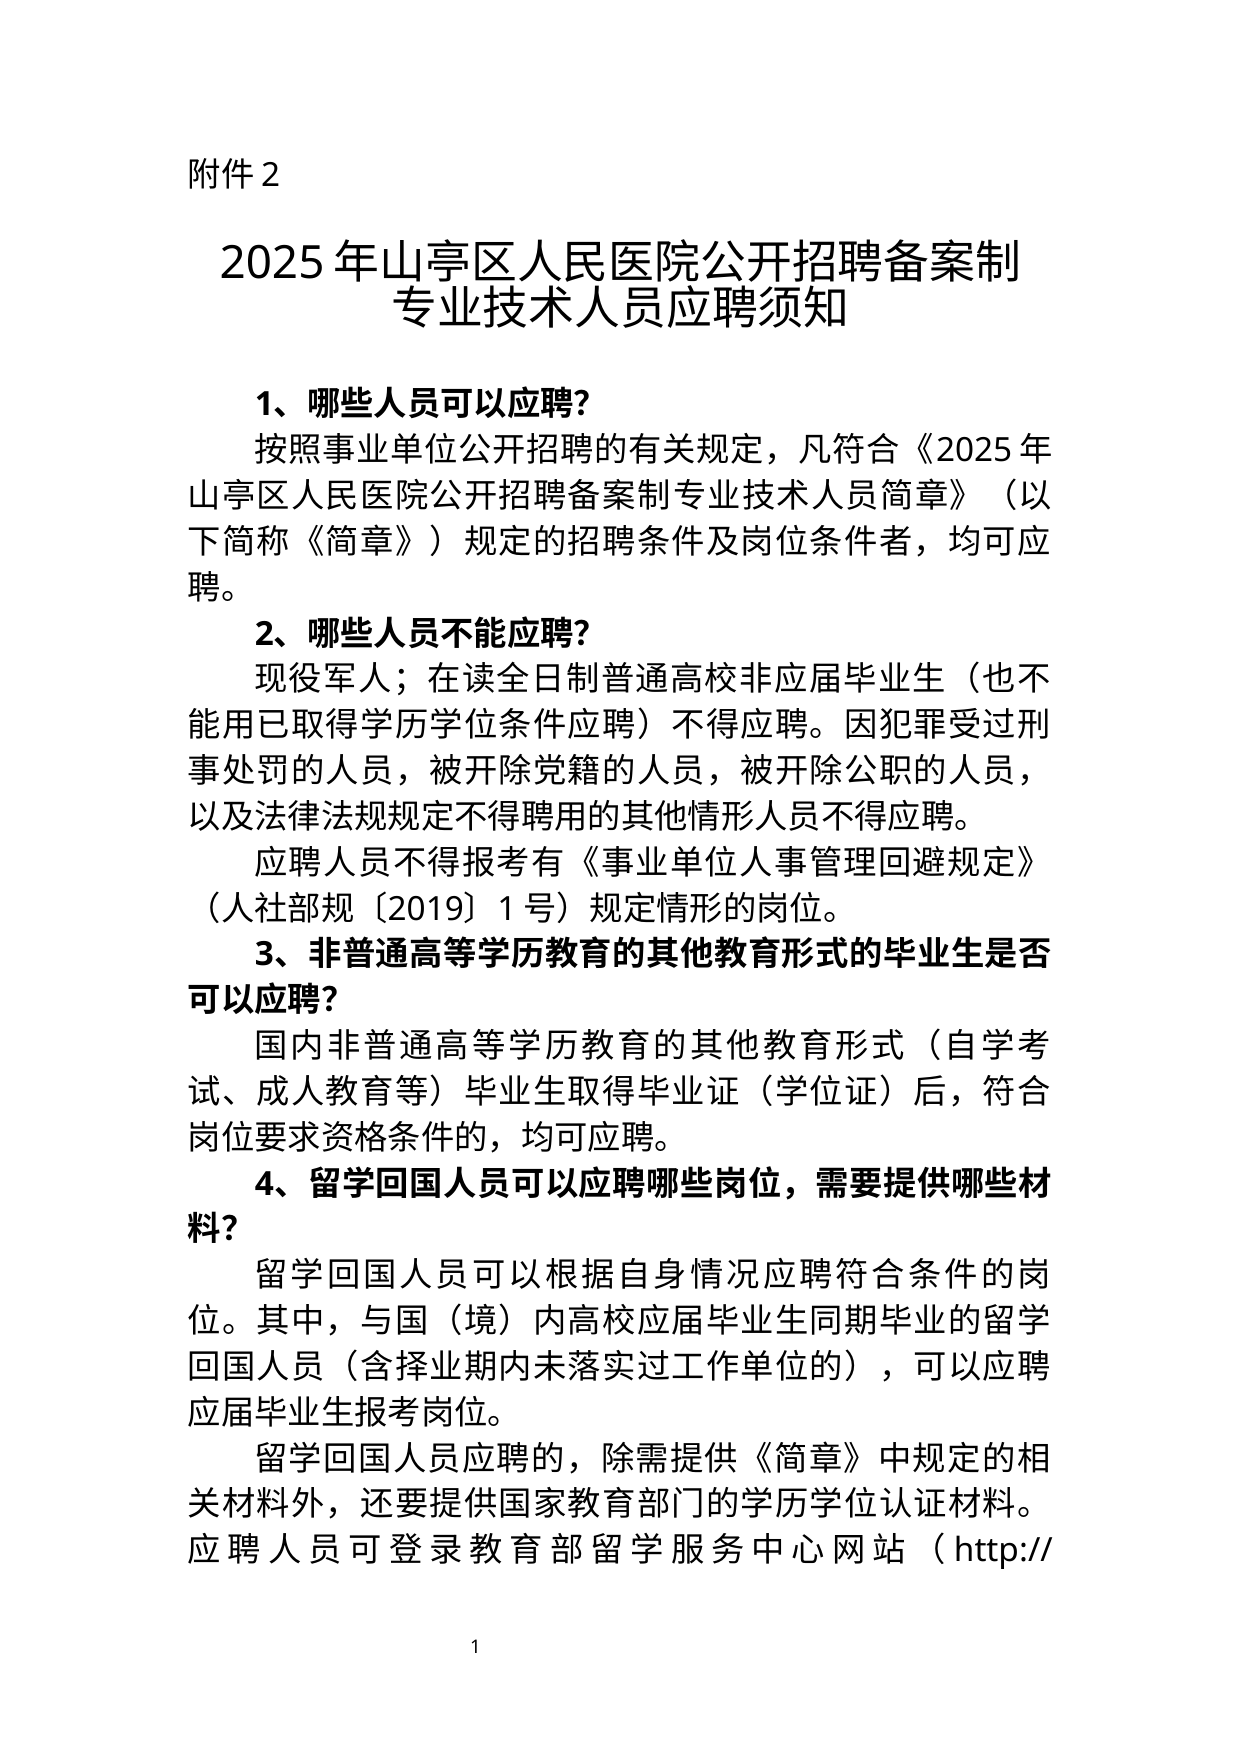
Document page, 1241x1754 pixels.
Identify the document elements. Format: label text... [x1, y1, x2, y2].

text 现役军人；在读全日制普通高校非应届毕业生（也不能用已取得学历学位条件应聘）不得应聘。因犯罪受过刑事处罚的人员，被开除党籍的人员，被开除公职的人员，以及法律法规规定不得聘用的其他情形人员不得应聘。 [187, 654, 1053, 837]
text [187, 1433, 1053, 1571]
text 应聘人员不得报考有《事业单位人事管理回避规定》（人社部规〔2019〕1号）规定情形的岗位。 [187, 837, 1053, 929]
text 2025年山亭区人民医院公开招聘备案制 [187, 242, 1053, 287]
text 国内非普通高等学历教育的其他教育形式（自学考试、成人教育等）毕业生取得毕业证（学位证）后，符合岗位要求资格条件的，均可应聘。 [187, 1021, 1053, 1158]
text 4、留学回国人员可以应聘哪些岗位，需要提供哪些材料？ [187, 1158, 1053, 1250]
text 专业技术人员应聘须知 [187, 287, 1053, 333]
text 附件2 [187, 150, 1053, 196]
text 3、非普通高等学历教育的其他教育形式的毕业生是否可以应聘？ [187, 929, 1053, 1021]
text 1、哪些人员可以应聘？ [187, 379, 1053, 425]
text 2、哪些人员不能应聘？ [187, 608, 1053, 654]
text 按照事业单位公开招聘的有关规定，凡符合《2025年山亭区人民医院公开招聘备案制专业技术人员简章》（以下简称《简章》）规定的招聘条件及岗位条件者，均可应聘。 [187, 425, 1053, 608]
text 留学回国人员可以根据自身情况应聘符合条件的岗位。其中，与国（境）内高校应届毕业生同期毕业的留学回国人员（含择业期内未落实过工作单位的），可以应聘应届毕业生报考岗位。 [187, 1250, 1053, 1433]
